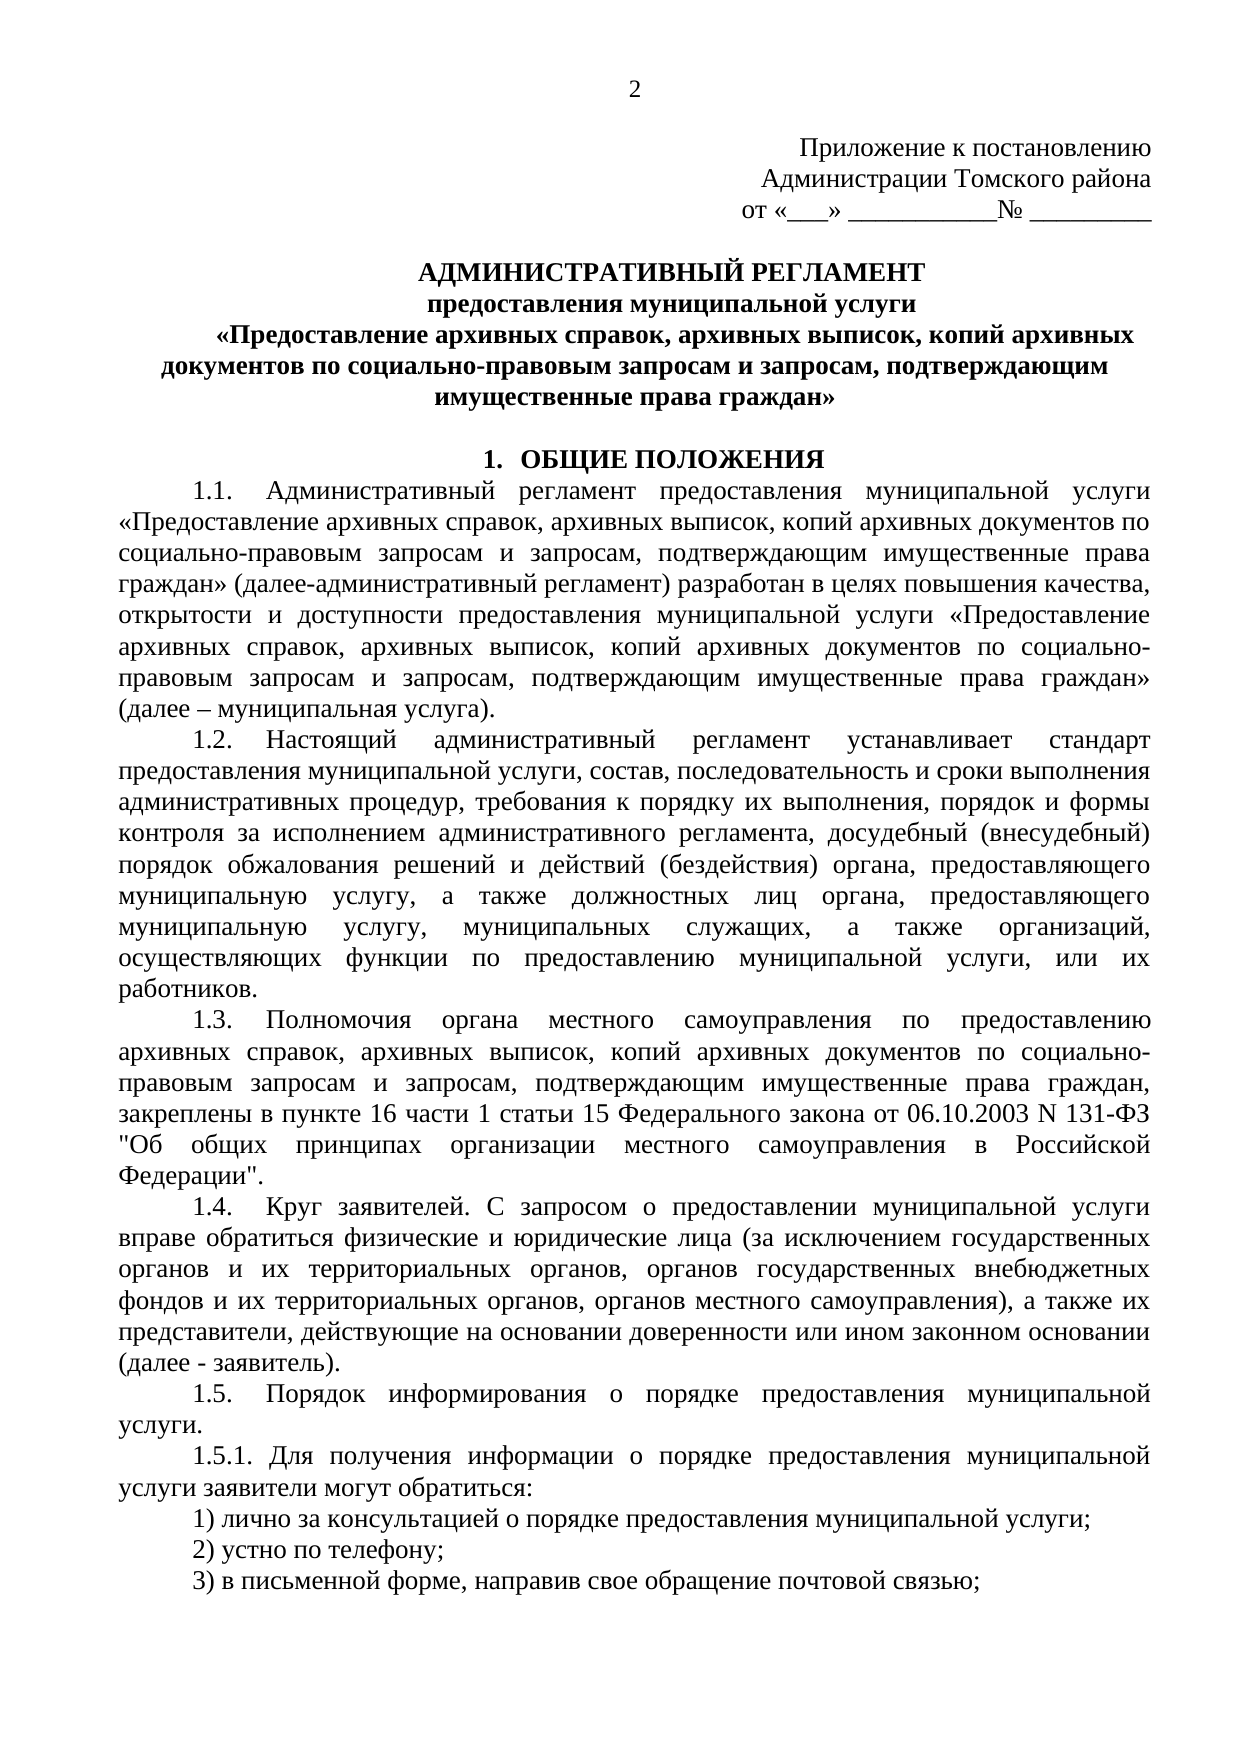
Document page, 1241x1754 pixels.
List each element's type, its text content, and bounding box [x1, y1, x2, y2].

list ОБЩИЕ ПОЛОЖЕНИЯ [156, 443, 1152, 474]
text «Предоставление архивных справок, архивных выписок, копий архивных документов по социально-правовым запросам и запросам, подтверждающим имущественные права граждан» [118, 318, 1152, 412]
list Круг заявителей. С запросом о предоставлении муниципальной услуги вправе обратиться физические и юридические лица (за исключением государственных органов и их территориальных органов, органов государственных внебюджетных фондов и их территориальных органов, органов местного самоуправления), а также их представители, действующие на основании доверенности или ином законном основании (далее - заявитель). [118, 1190, 1152, 1377]
list Административный регламент предоставления муниципальной услуги «Предоставление архивных справок, архивных выписок, копий архивных документов по социально-правовым запросам и запросам, подтверждающим имущественные права граждан» (далее-административный регламент) разработан в целях повышения качества, открытости и доступности предоставления муниципальной услуги «Предоставление архивных справок, архивных выписок, копий архивных документов по социально-правовым запросам и запросам, подтверждающим имущественные права граждан» (далее – муниципальная услуга). [118, 474, 1152, 723]
list 3) в письменной форме, направив свое обращение почтовой связью; [118, 1564, 1152, 1595]
list Порядок информирования о порядке предоставления муниципальной услуги. [118, 1377, 1152, 1439]
list 2) устно по телефону; [118, 1533, 1152, 1564]
list Настоящий административный регламент устанавливает стандарт предоставления муниципальной услуги, состав, последовательность и сроки выполнения административных процедур, требования к порядку их выполнения, порядок и формы контроля за исполнением административного регламента, досудебный (внесудебный) порядок обжалования решений и действий (бездействия) органа, предоставляющего муниципальную услугу, а также должностных лиц органа, предоставляющего муниципальную услугу, муниципальных служащих, а также организаций, осуществляющих функции по предоставлению муниципальной услуги, или их работников. [118, 723, 1152, 1003]
list Полномочия органа местного самоуправления по предоставлению архивных справок, архивных выписок, копий архивных документов по социально-правовым запросам и запросам, подтверждающим имущественные права граждан, закреплены в пункте 16 части 1 статьи 15 Федерального закона от 06.10.2003 N 131-ФЗ "Об общих принципах организации местного самоуправления в Российской Федерации". [118, 1003, 1152, 1190]
list 1.5.1. Для получения информации о порядке предоставления муниципальной услуги заявители могут обратиться: [118, 1439, 1152, 1502]
text предоставления муниципальной услуги [118, 287, 1152, 318]
text Приложение к постановлению [118, 131, 1152, 162]
text от «___» ___________№ _________ [118, 194, 1152, 225]
text АДМИНИСТРАТИВНЫЙ РЕГЛАМЕНТ [118, 256, 1152, 287]
text Администрации Томского района [118, 162, 1152, 194]
list 1) лично за консультацией о порядке предоставления муниципальной услуги; [118, 1502, 1152, 1533]
